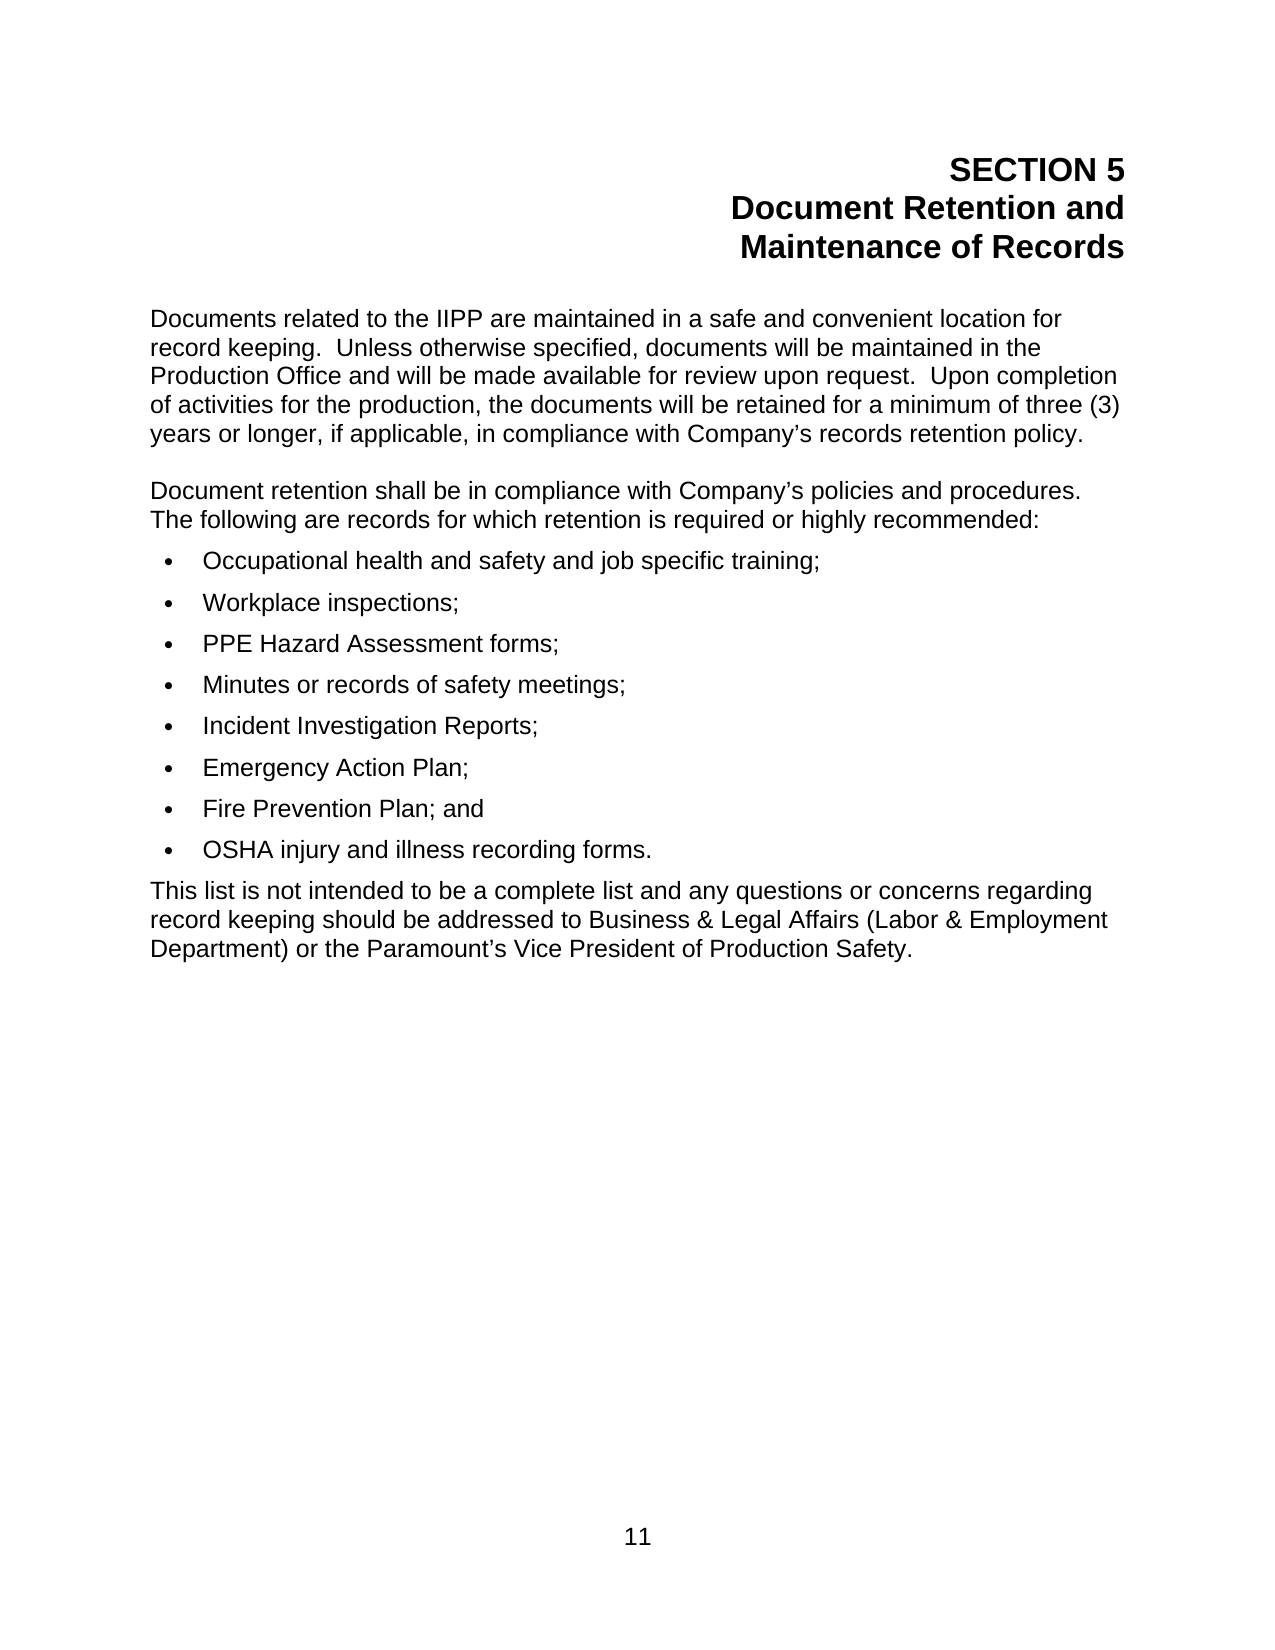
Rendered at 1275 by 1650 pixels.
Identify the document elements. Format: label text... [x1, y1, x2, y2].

text This list is not intended to be a complete list and any questions or concerns regarding record keeping should be addressed to Business & Legal Affairs (Labor & Employment Department) or the Paramount’s Vice President of Production Safety. [150, 876, 1125, 962]
list Occupational health and safety and job specific training; [165, 546, 1125, 575]
list Incident Investigation Reports; [165, 711, 1125, 740]
list Fire Prevention Plan; and [165, 794, 1125, 822]
list Workplace inspections; [165, 587, 1125, 616]
text Maintenance of Records [150, 227, 1125, 265]
text Document retention shall be in compliance with Company’s policies and procedures. The following are records for which retention is required or highly recommended: [150, 476, 1125, 534]
list PPE Hazard Assessment forms; [165, 629, 1125, 657]
text SECTION 5 [150, 150, 1125, 188]
text Documents related to the IIPP are maintained in a safe and convenient location for record keeping. Unless otherwise specified, documents will be maintained in the Production Office and will be made available for review upon request. Upon completion of activities for the production, the documents will be retained for a minimum of three (3) years or longer, if applicable, in compliance with Company’s records retention policy. [150, 304, 1125, 447]
text Document Retention and [150, 188, 1125, 227]
list Minutes or records of safety meetings; [165, 670, 1125, 699]
list OSHA injury and illness recording forms. [165, 835, 1125, 864]
list Emergency Action Plan; [165, 752, 1125, 781]
